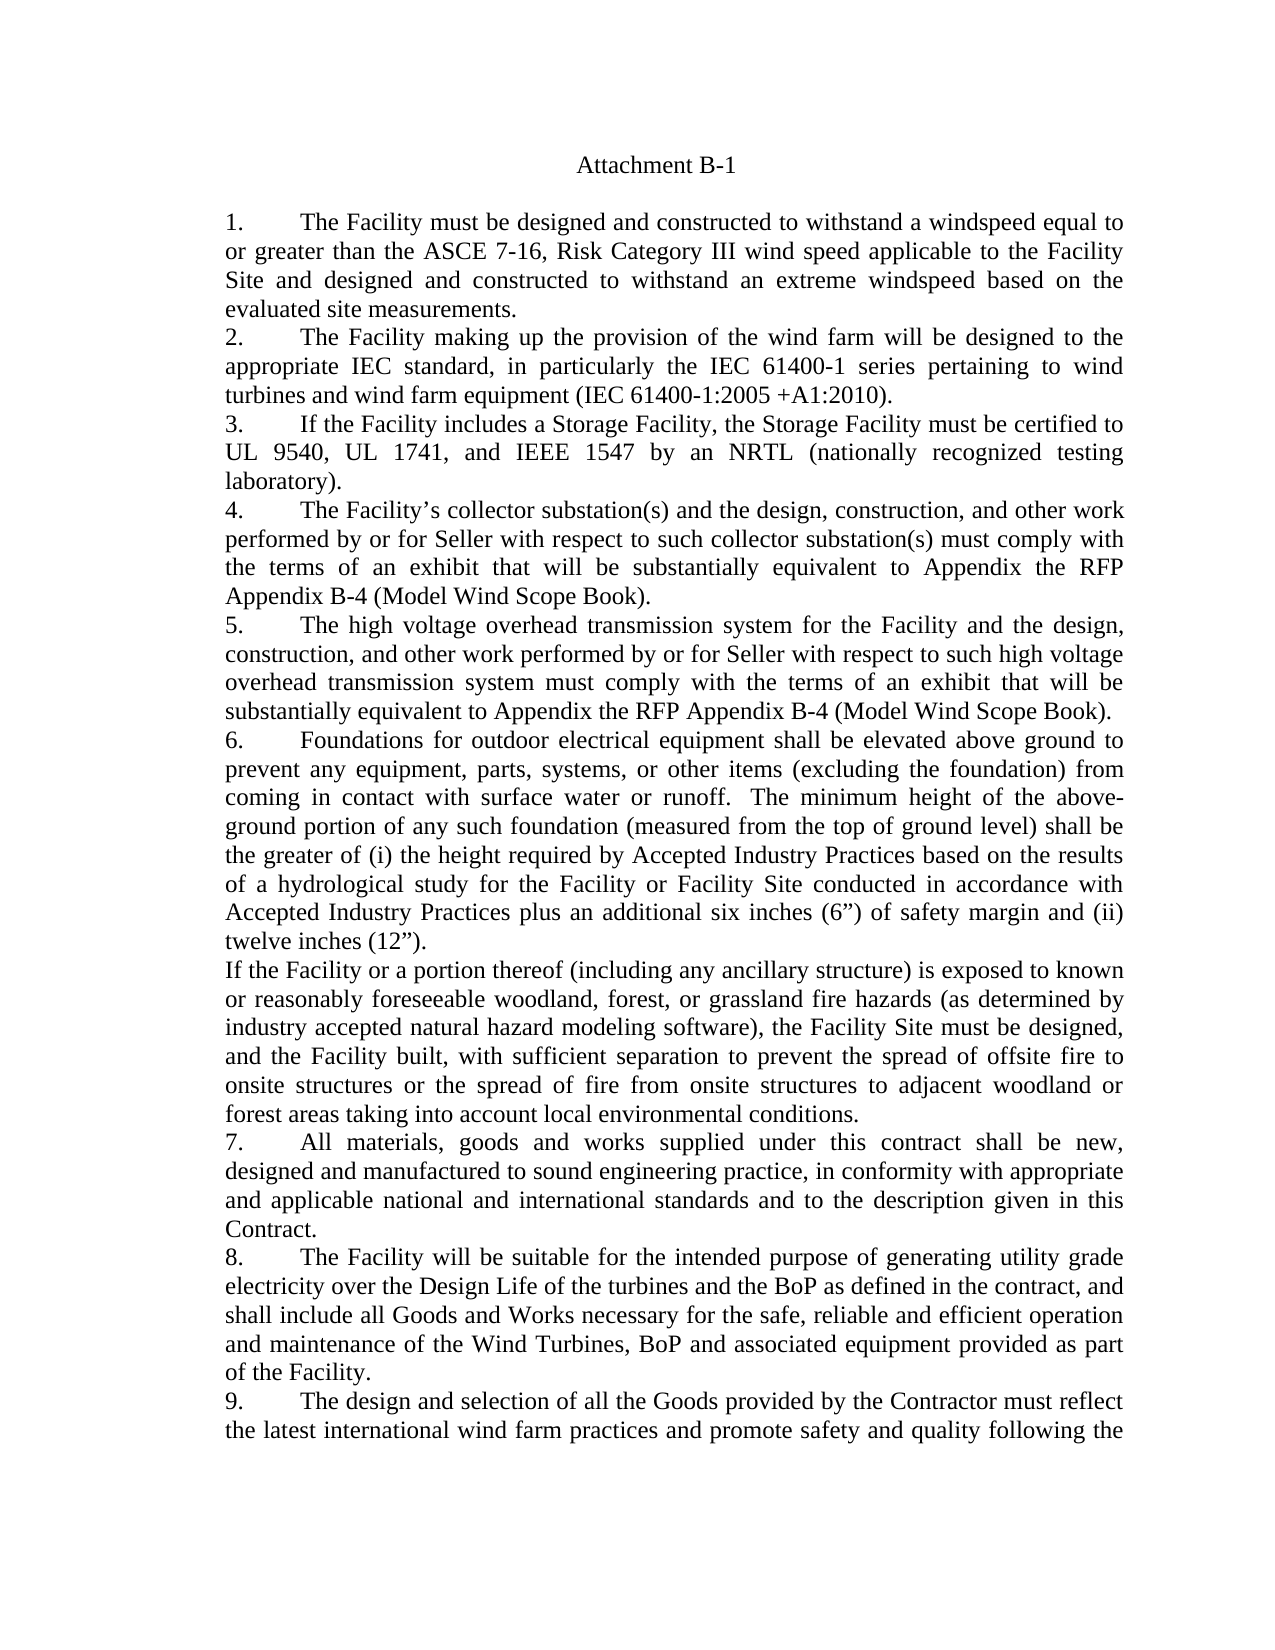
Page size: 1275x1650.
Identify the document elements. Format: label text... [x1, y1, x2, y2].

list The high voltage overhead transmission system for the Facility and the design, construction, and other work performed by or for Seller with respect to such high voltage overhead transmission system must comply with the terms of an exhibit that will be substantially equivalent to Appendix the RFP Appendix B-4 (Model Wind Scope Book). [225, 610, 1125, 725]
text Attachment B-1 [187, 150, 1125, 179]
list The Facility will be suitable for the intended purpose of generating utility grade electricity over the Design Life of the turbines and the BoP as defined in the contract, and shall include all Goods and Works necessary for the safe, reliable and efficient operation and maintenance of the Wind Turbines, BoP and associated equipment provided as part of the Facility. [225, 1242, 1125, 1386]
list All materials, goods and works supplied under this contract shall be new, designed and manufactured to sound engineering practice, in conformity with appropriate and applicable national and international standards and to the description given in this Contract. [225, 1127, 1125, 1242]
list The Facility making up the provision of the wind farm will be designed to the appropriate IEC standard, in particularly the IEC 61400-1 series pertaining to wind turbines and wind farm equipment (IEC 61400-1:2005 +A1:2010). [225, 322, 1125, 409]
list If the Facility includes a Storage Facility, the Storage Facility must be certified to UL 9540, UL 1741, and IEEE 1547 by an NRTL (nationally recognized testing laboratory). [225, 409, 1125, 495]
list The Facility’s collector substation(s) and the design, construction, and other work performed by or for Seller with respect to such collector substation(s) must comply with the terms of an exhibit that will be substantially equivalent to Appendix the RFP Appendix B-4 (Model Wind Scope Book). [225, 495, 1125, 610]
list Foundations for outdoor electrical equipment shall be elevated above ground to prevent any equipment, parts, systems, or other items (excluding the foundation) from coming in contact with surface water or runoff. The minimum height of the above-ground portion of any such foundation (measured from the top of ground level) shall be the greater of (i) the height required by Accepted Industry Practices based on the results of a hydrological study for the Facility or Facility Site conducted in accordance with Accepted Industry Practices plus an additional six inches (6”) of safety margin and (ii) twelve inches (12”). [225, 725, 1125, 955]
text If the Facility or a portion thereof (including any ancillary structure) is exposed to known or reasonably foreseeable woodland, forest, or grassland fire hazards (as determined by industry accepted natural hazard modeling software), the Facility Site must be designed, and the Facility built, with sufficient separation to prevent the spread of offsite fire to onsite structures or the spread of fire from onsite structures to adjacent woodland or forest areas taking into account local environmental conditions. [225, 955, 1125, 1127]
list The Facility must be designed and constructed to withstand a windspeed equal to or greater than the ASCE 7-16, Risk Category III wind speed applicable to the Facility Site and designed and constructed to withstand an extreme windspeed based on the evaluated site measurements. [225, 207, 1125, 322]
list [225, 1386, 1125, 1444]
